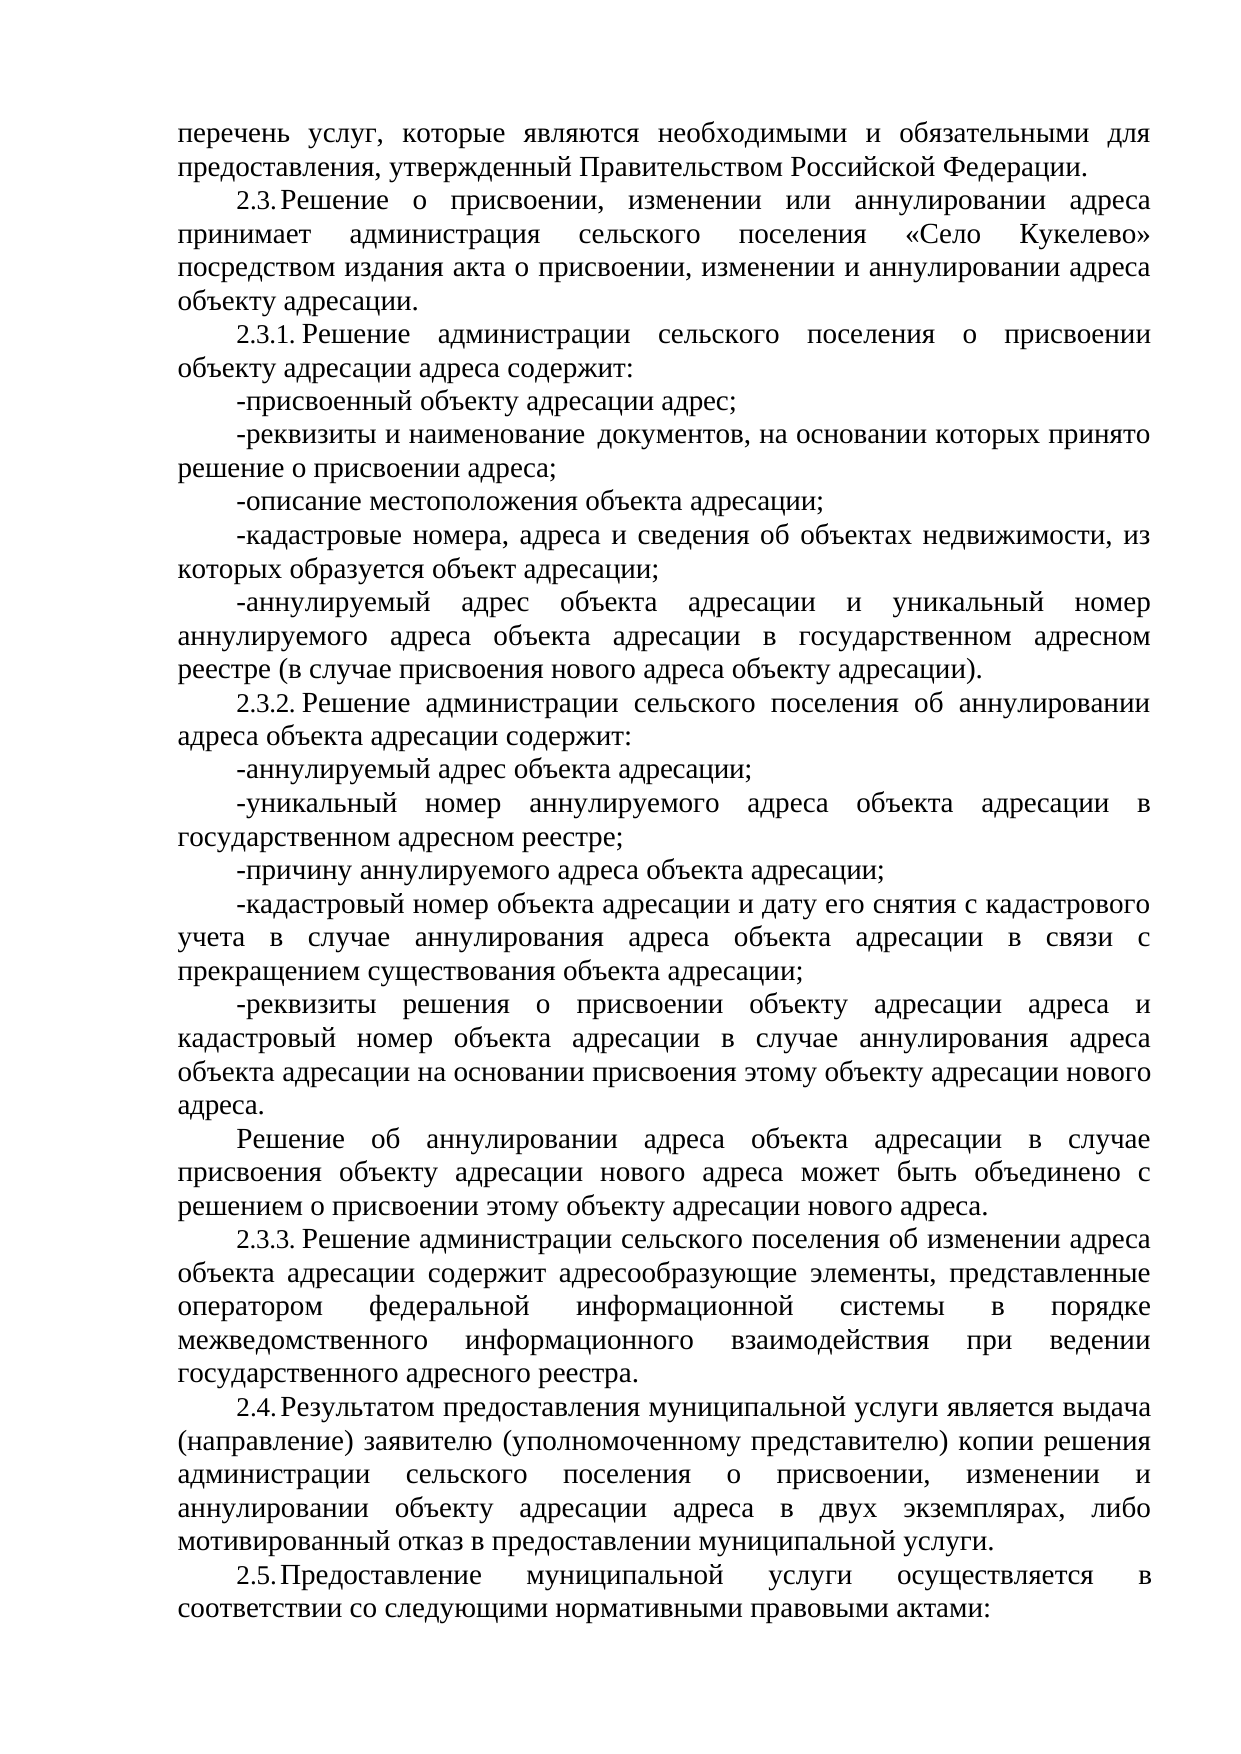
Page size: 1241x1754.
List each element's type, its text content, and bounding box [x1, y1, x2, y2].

list Решение о присвоении, изменении или аннулировании адреса принимает администрация сельского поселения «Село Кукелево» посредством издания акта о присвоении, изменении и аннулировании адреса объекту адресации. [177, 182, 1152, 317]
text -уникальный номер аннулируемого адреса объекта адресации в государственном адресном реестре; [177, 785, 1151, 852]
text -описание местоположения объекта адресации; [236, 484, 1166, 517]
text -аннулируемый адрес объекта адресации; [236, 752, 1166, 785]
text перечень услуг, которые являются необходимыми и обязательными для предоставления, утвержденный Правительством Российской Федерации. [177, 115, 1151, 182]
text -аннулируемый адрес объекта адресации и уникальный номер аннулируемого адреса объекта адресации в государственном адресном реестре (в случае присвоения нового адреса объекту адресации). [177, 584, 1152, 685]
list Предоставление муниципальной услуги осуществляется в соответствии со следующими нормативными правовыми актами: [177, 1557, 1152, 1624]
text -присвоенный объекту адресации адрес; [236, 384, 1166, 417]
text -реквизиты и наименование документов, на основании которых принято решение о присвоении адреса; [177, 417, 1151, 484]
list Решение администрации сельского поселения о присвоении объекту адресации адреса содержит: [177, 317, 1152, 384]
text Решение об аннулировании адреса объекта адресации в случае присвоения объекту адресации нового адреса может быть объединено с решением о присвоении этому объекту адресации нового адреса. [177, 1121, 1152, 1221]
text -причину аннулируемого адреса объекта адресации; [236, 852, 1166, 886]
list Результатом предоставления муниципальной услуги является выдача (направление) заявителю (уполномоченному представителю) копии решения администрации сельского поселения о присвоении, изменении и аннулировании объекту адресации адреса в двух экземплярах, либо мотивированный отказ в предоставлении муниципальной услуги. [177, 1389, 1152, 1557]
list Решение администрации сельского поселения об аннулировании адреса объекта адресации содержит: [177, 685, 1151, 752]
list Решение администрации сельского поселения об изменении адреса объекта адресации содержит адресообразующие элементы, представленные оператором федеральной информационной системы в порядке межведомственного информационного взаимодействия при ведении государственного адресного реестра. [177, 1221, 1152, 1389]
text -кадастровый номер объекта адресации и дату его снятия с кадастрового учета в случае аннулирования адреса объекта адресации в связи с прекращением существования объекта адресации; [177, 886, 1152, 987]
text -реквизиты решения о присвоении объекту адресации адреса и кадастровый номер объекта адресации в случае аннулирования адреса объекта адресации на основании присвоения этому объекту адресации нового адреса. [177, 987, 1152, 1121]
text -кадастровые номера, адреса и сведения об объектах недвижимости, из которых образуется объект адресации; [177, 517, 1151, 584]
